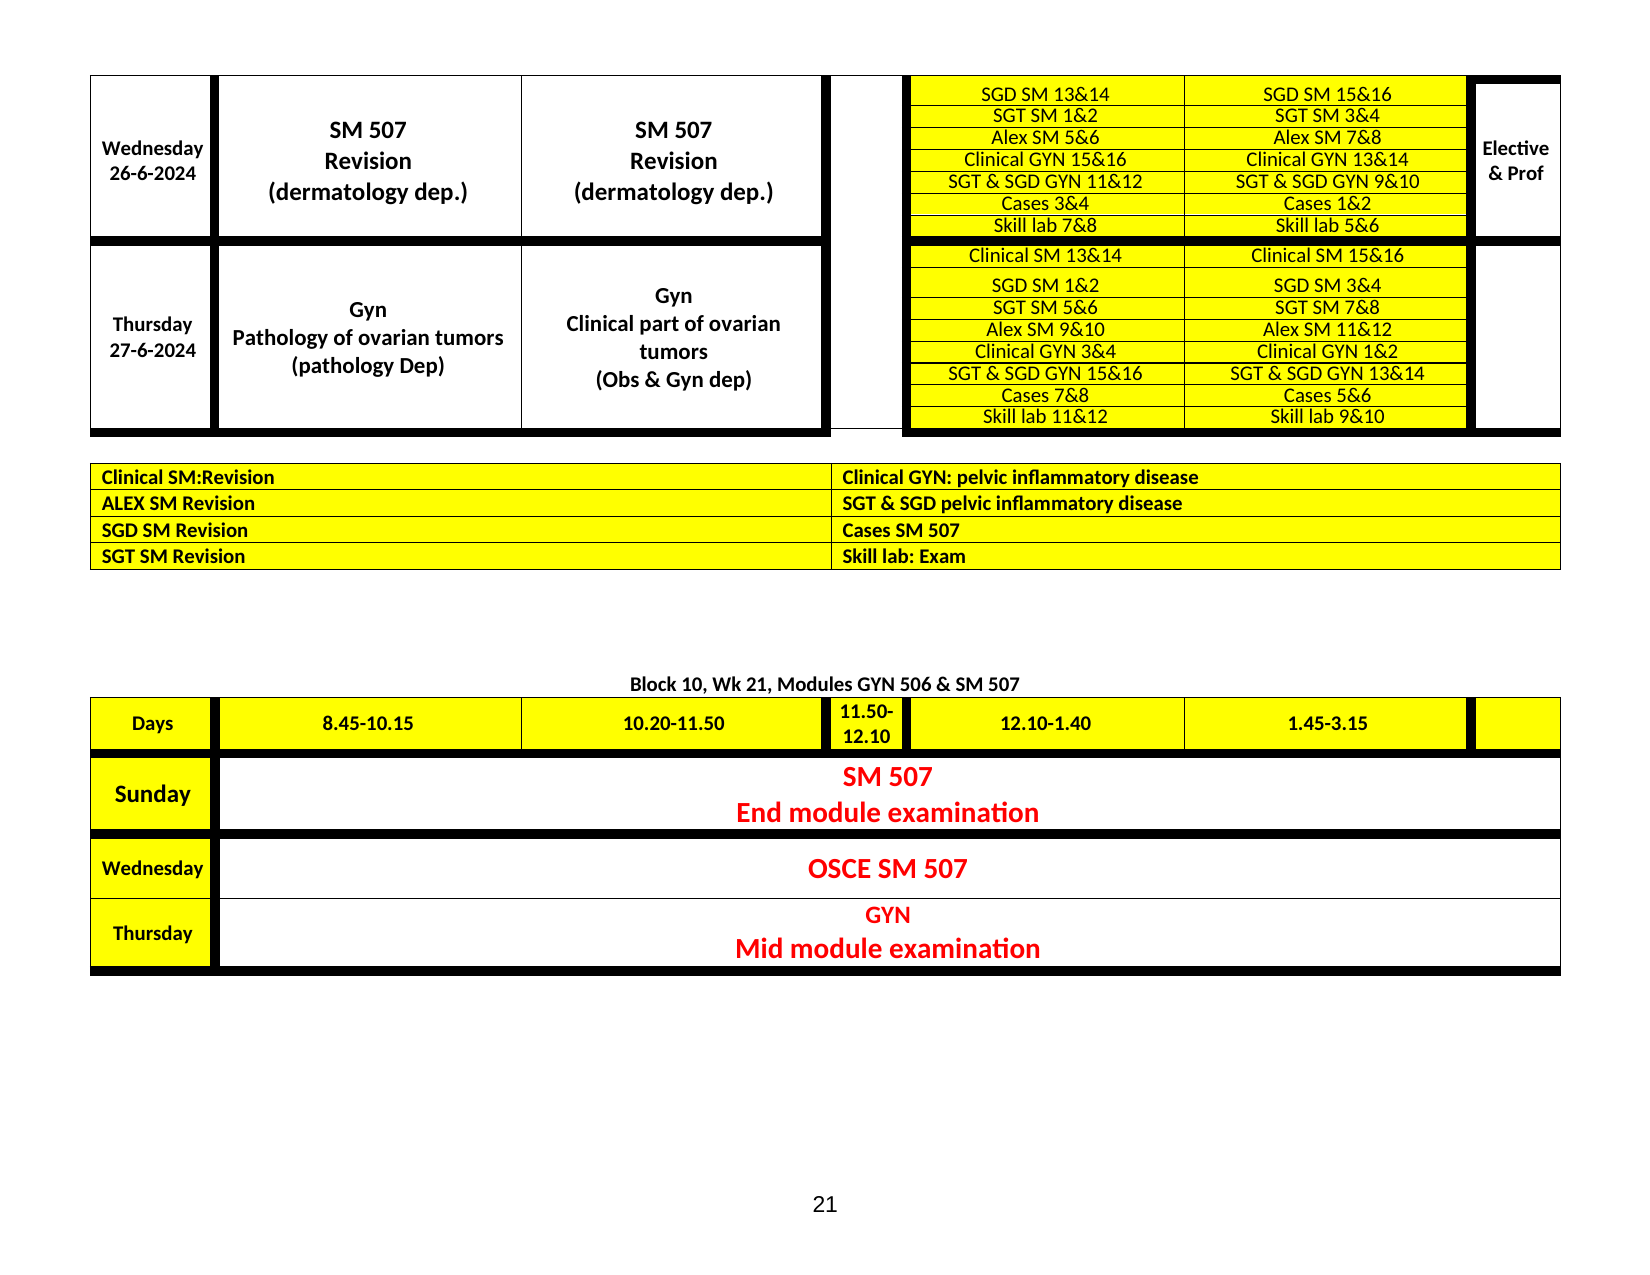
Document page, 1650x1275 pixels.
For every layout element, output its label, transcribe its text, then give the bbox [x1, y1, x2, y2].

table_cell Alex SM 9&10 [911, 320, 1184, 341]
table_cell GYN Mid module examination [220, 899, 1560, 966]
table_cell Gyn Clinical part of ovarian tumors (Obs & Gyn dep) [522, 246, 821, 428]
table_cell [522, 76, 821, 236]
table_cell [1476, 246, 1560, 428]
table_cell SGD SM 3&4 [1185, 268, 1466, 297]
table_cell [343, 490, 831, 516]
table_header 12.10-1.40 [911, 698, 1184, 749]
table_header 8.45-10.15 [220, 698, 521, 749]
text Block 10, Wk 21, Modules GYN 506 & SM 507 [90, 671, 1560, 697]
table_cell [343, 517, 831, 542]
table_cell Cases 1&2 [1185, 194, 1466, 214]
table_cell Wednesday 26-6-2024 [91, 76, 210, 236]
table_cell Clinical GYN 15&16 [911, 150, 1184, 171]
table_cell SGT & SGD pelvic inflammatory disease [832, 490, 1469, 516]
table_header 11.50-12.10 [831, 698, 902, 749]
table_cell Cases 5&6 [1185, 385, 1466, 406]
table_cell SGT SM 7&8 [1185, 298, 1466, 319]
table_cell Skill lab 7&8 [911, 216, 1184, 236]
table_cell Alex SM 7&8 [1185, 128, 1466, 149]
table_cell [1469, 517, 1560, 542]
table_cell SGT & SGD GYN 13&14 [1185, 364, 1466, 384]
table_cell Clinical SM 13&14 [911, 246, 1184, 267]
table_cell SGD SM 1&2 [911, 268, 1184, 297]
table_cell ALEX SM Revision [91, 490, 343, 516]
table_header Clinical GYN: pelvic inflammatory disease [832, 464, 1469, 489]
table_cell SGT SM Revision [91, 543, 343, 569]
table_header 1.45-3.15 [1185, 698, 1466, 749]
table_cell Thursday [91, 899, 210, 966]
table_cell SGT & SGD GYN 9&10 [1185, 172, 1466, 193]
table_header [343, 464, 831, 489]
table_cell Cases 7&8 [911, 385, 1184, 406]
table_cell Cases SM 507 [832, 517, 1469, 542]
table_header Days [91, 698, 210, 749]
table_header Clinical SM:Revision [91, 464, 343, 489]
table_cell SGT SM 3&4 [1185, 106, 1466, 127]
table_header [1476, 698, 1560, 749]
table_header 10.20-11.50 [522, 698, 821, 749]
table_cell OSCE SM 507 [220, 839, 1560, 898]
table_cell Cases 3&4 [911, 194, 1184, 214]
table_cell SGD SM 15&16 [1185, 76, 1466, 105]
table_cell Clinical GYN 1&2 [1185, 342, 1466, 362]
table_cell Skill lab 9&10 [1185, 407, 1466, 428]
table_cell Elective & Prof [1476, 84, 1560, 236]
table_cell SGD SM 13&14 [911, 76, 1184, 105]
table_cell Alex SM 11&12 [1185, 320, 1466, 341]
table_cell Clinical SM 15&16 [1185, 246, 1466, 267]
table_cell Alex SM 5&6 [911, 128, 1184, 149]
table_cell Skill lab 11&12 [911, 407, 1184, 428]
table_cell [343, 543, 831, 569]
table_cell SGT & SGD GYN 11&12 [911, 172, 1184, 193]
table_cell [1469, 543, 1560, 569]
table_cell Clinical GYN 3&4 [911, 342, 1184, 362]
table_cell Gyn Pathology of ovarian tumors (pathology Dep) [219, 246, 521, 428]
table_cell Skill lab: Exam [832, 543, 1469, 569]
table_cell Wednesday [91, 839, 210, 898]
table_cell Sunday [91, 758, 210, 829]
table_cell [1469, 490, 1560, 516]
table_cell Skill lab 5&6 [1185, 216, 1466, 236]
table_cell SGT SM 5&6 [911, 298, 1184, 319]
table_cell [219, 76, 521, 236]
table_cell SM 507 End module examination [220, 758, 1560, 829]
table_cell SGD SM Revision [91, 517, 343, 542]
table_cell SGT & SGD GYN 15&16 [911, 364, 1184, 384]
table_cell SGT SM 1&2 [911, 106, 1184, 127]
table_header [1469, 464, 1560, 489]
table_cell Thursday 27-6-2024 [91, 246, 210, 428]
table_cell Clinical GYN 13&14 [1185, 150, 1466, 171]
